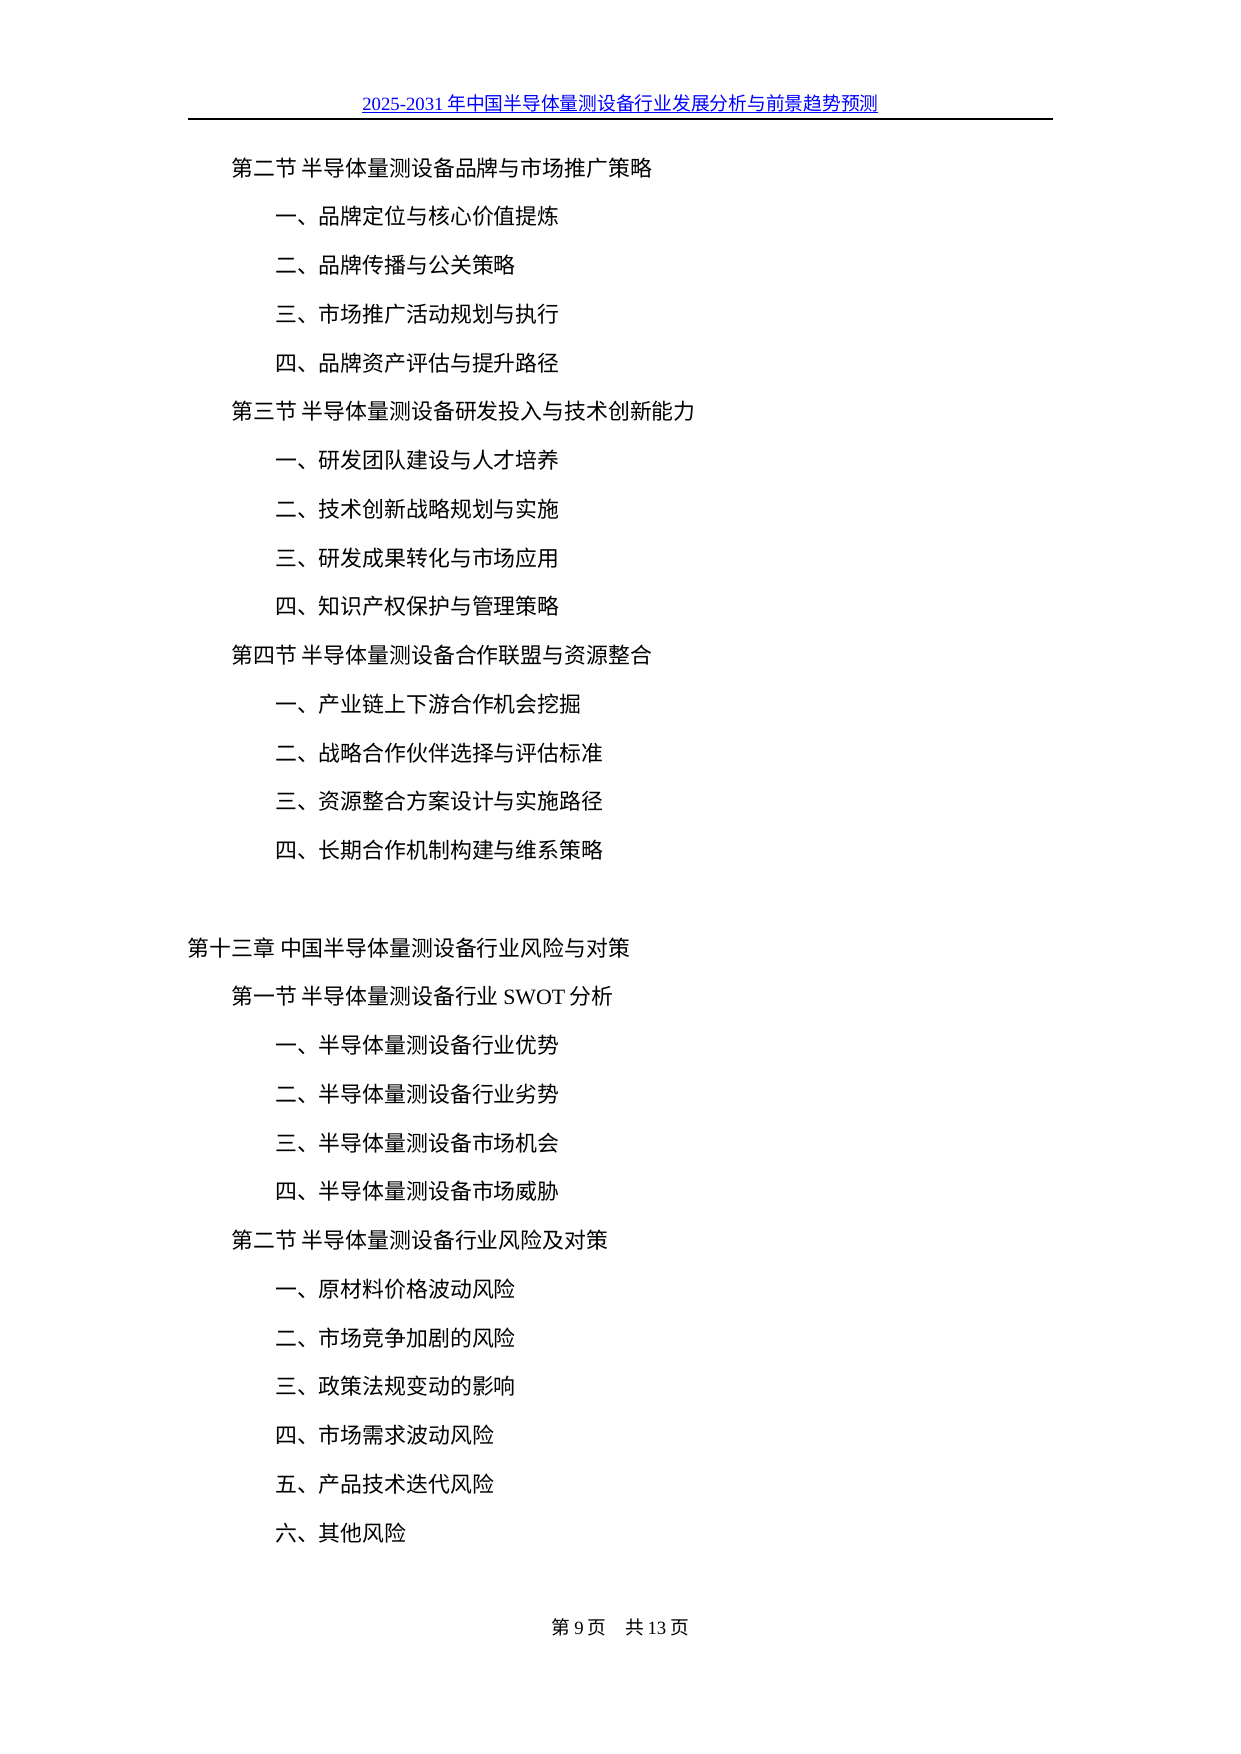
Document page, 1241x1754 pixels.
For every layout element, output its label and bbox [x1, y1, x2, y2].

text [187, 150, 1053, 1548]
